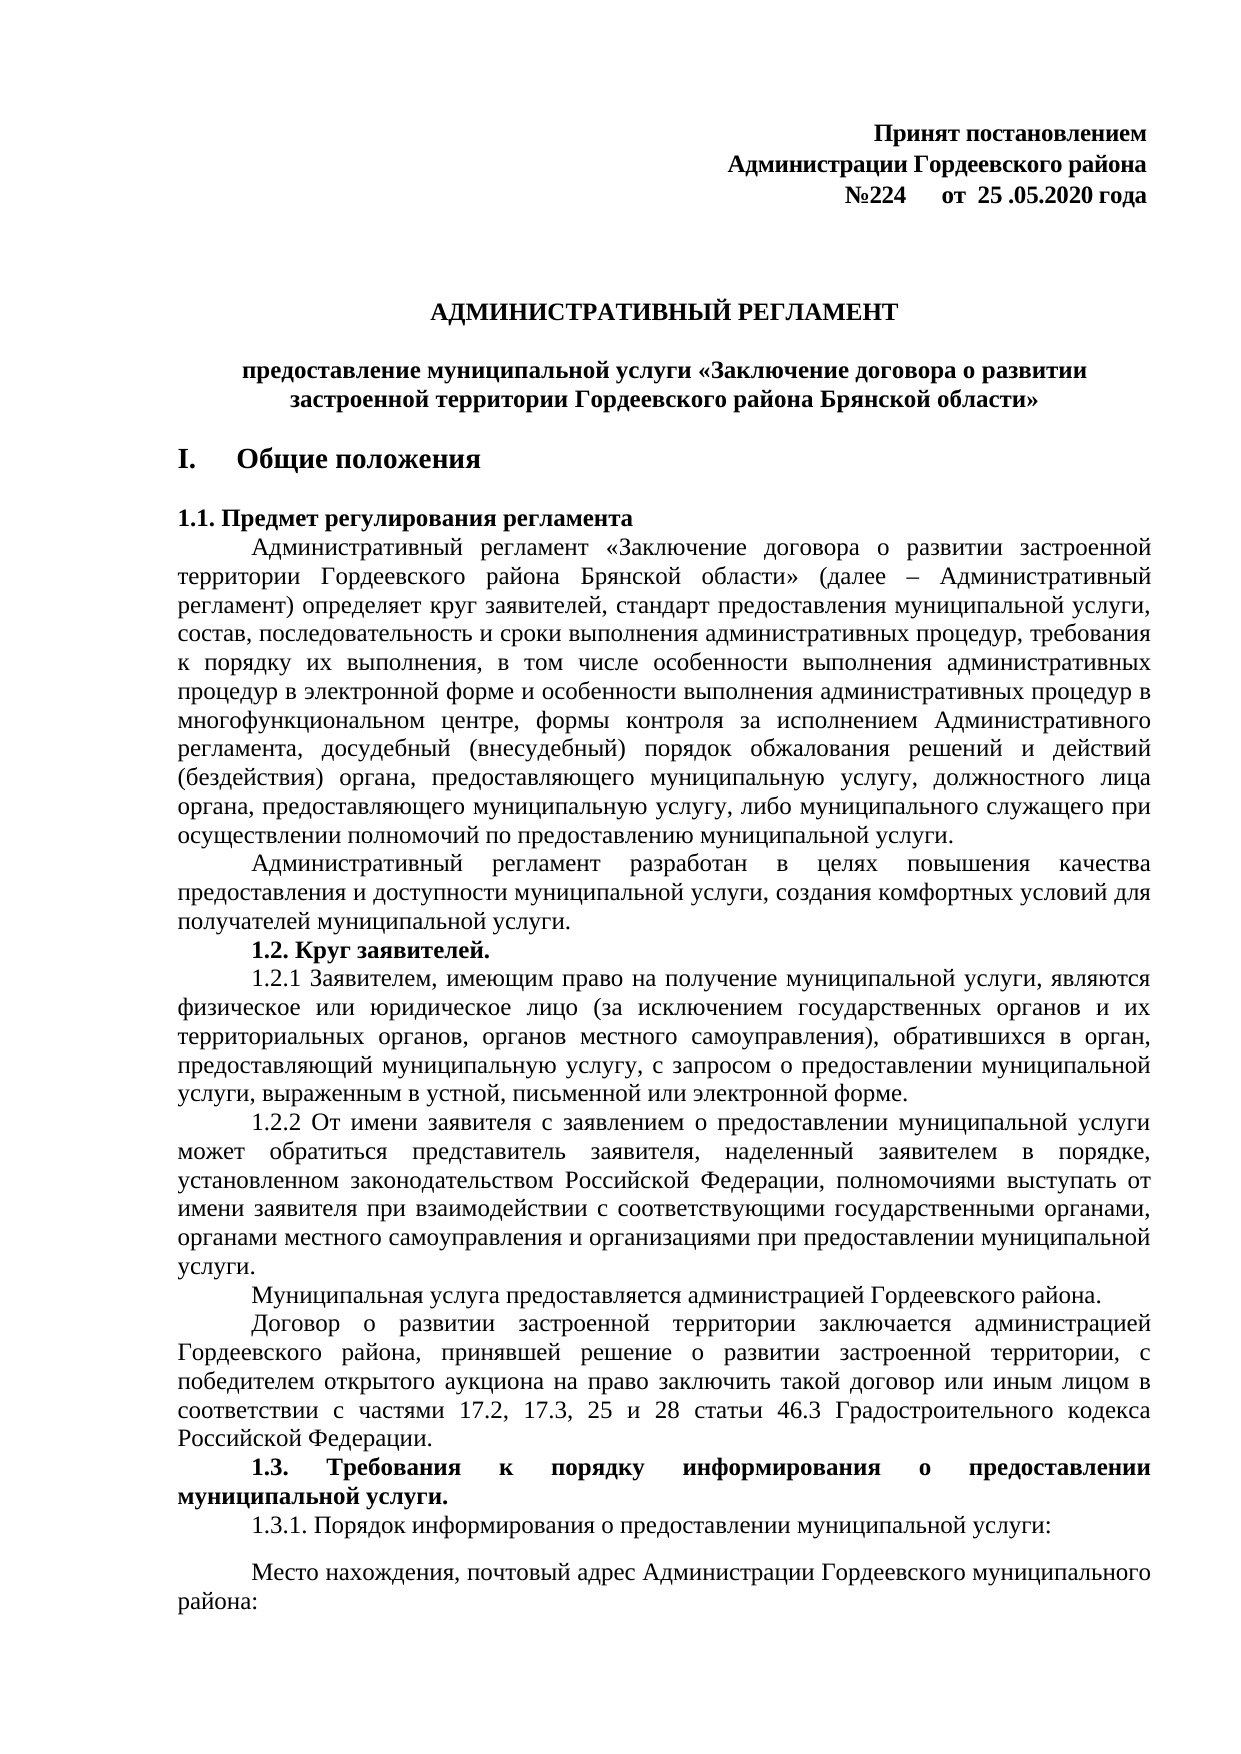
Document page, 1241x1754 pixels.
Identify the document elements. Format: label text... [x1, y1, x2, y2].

text АДМИНИСТРАТИВНЫЙ РЕГЛАМЕНТ [177, 297, 1152, 326]
text Административный регламент разработан в целях повышения качества предоставления и доступности муниципальной услуги, создания комфортных условий для получателей муниципальной услуги. [177, 848, 1152, 935]
text предоставление муниципальной услуги «Заключение договора о развитии застроенной территории Гордеевского района Брянской области» [177, 355, 1152, 412]
text Место нахождения, почтовый адрес Администрации Гордеевского муниципального района: [177, 1557, 1152, 1615]
text 1.3. Требования к порядку информирования о предоставлении муниципальной услуги. [177, 1452, 1152, 1510]
text 1.1. Предмет регулирования регламента [177, 503, 1152, 532]
text Договор о развитии застроенной территории заключается администрацией Гордеевского района, принявшей решение о развитии застроенной территории, с победителем открытого аукциона на право заключить такой договор или иным лицом в соответствии с частями 17.2, 17.3, 25 и 28 статьи 46.3 Градостроительного кодекса Российской Федерации. [177, 1308, 1152, 1452]
text 1.2.2 От имени заявителя с заявлением о предоставлении муниципальной услуги может обратиться представитель заявителя, наделенный заявителем в порядке, установленном законодательством Российской Федерации, полномочиями выступать от имени заявителя при взаимодействии с соответствующими государственными органами, органами местного самоуправления и организациями при предоставлении муниципальной услуги. [177, 1107, 1152, 1280]
text 1.2.1 Заявителем, имеющим право на получение муниципальной услуги, являются физическое или юридическое лицо (за исключением государственных органов и их территориальных органов, органов местного самоуправления), обратившихся в орган, предоставляющий муниципальную услугу, с запросом о предоставлении муниципальной услуги, выраженным в устной, письменной или электронной форме. [177, 963, 1152, 1107]
list Общие положения [177, 441, 1152, 475]
text №224 от 25 .05.2020 года [177, 180, 1147, 209]
text Принят постановлением [177, 118, 1147, 147]
text Муниципальная услуга предоставляется администрацией Гордеевского района. [177, 1280, 1152, 1308]
text Администрации Гордеевского района [177, 149, 1147, 178]
text Административный регламент «Заключение договора о развитии застроенной территории Гордеевского района Брянской области» (далее – Административный регламент) определяет круг заявителей, стандарт предоставления муниципальной услуги, состав, последовательность и сроки выполнения административных процедур, требования к порядку их выполнения, в том числе особенности выполнения административных процедур в электронной форме и особенности выполнения административных процедур в многофункциональном центре, формы контроля за исполнением Административного регламента, досудебный (внесудебный) порядок обжалования решений и действий (бездействия) органа, предоставляющего муниципальную услугу, должностного лица органа, предоставляющего муниципальную услугу, либо муниципального служащего при осуществлении полномочий по предоставлению муниципальной услуги. [177, 532, 1152, 848]
text 1.2. Круг заявителей. [177, 935, 1152, 963]
text 1.3.1. Порядок информирования о предоставлении муниципальной услуги: [177, 1510, 1152, 1538]
